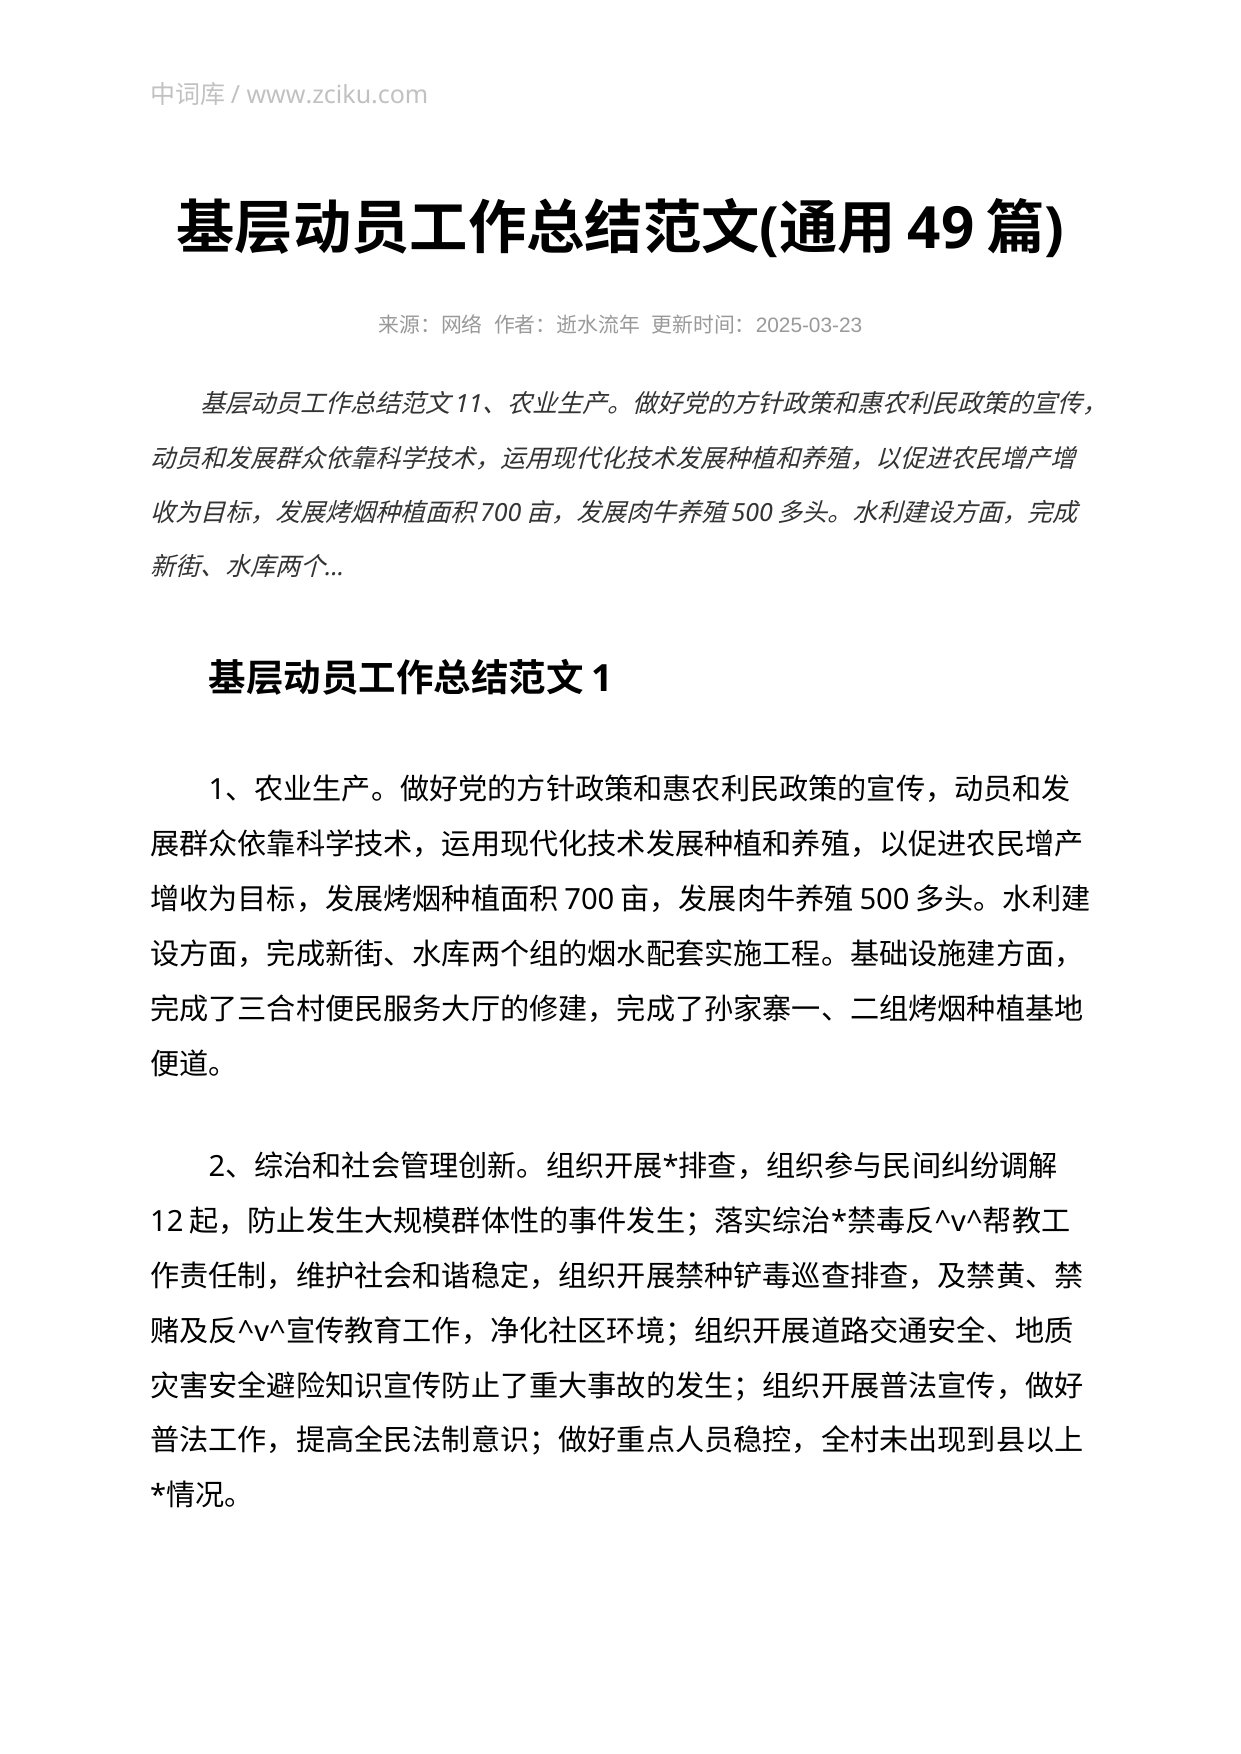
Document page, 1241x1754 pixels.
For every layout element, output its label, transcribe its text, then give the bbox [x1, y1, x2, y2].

text 来源：网络 作者：逝水流年 更新时间：2025-03-23 [150, 313, 1090, 337]
text 基层动员工作总结范文1 [150, 648, 1090, 703]
text 基层动员工作总结范文11、农业生产。做好党的方针政策和惠农利民政策的宣传，动员和发展群众依靠科学技术，运用现代化技术发展种植和养殖，以促进农民增产增收为目标，发展烤烟种植面积700亩，发展肉牛养殖500多头。水利建设方面，完成新街、水库两个... [150, 384, 1090, 583]
subtitle 基层动员工作总结范文(通用49篇) [150, 181, 1090, 266]
text 1、农业生产。做好党的方针政策和惠农利民政策的宣传，动员和发展群众依靠科学技术，运用现代化技术发展种植和养殖，以促进农民增产增收为目标，发展烤烟种植面积700亩，发展肉牛养殖500多头。水利建设方面，完成新街、水库两个组的烟水配套实施工程。基础设施建方面，完成了三合村便民服务大厅的修建，完成了孙家寨一、二组烤烟种植基地便道。 [150, 766, 1090, 1083]
text 2、综治和社会管理创新。组织开展*排查，组织参与民间纠纷调解12起，防止发生大规模群体性的事件发生；落实综治*禁毒反^v^帮教工作责任制，维护社会和谐稳定，组织开展禁种铲毒巡查排查，及禁黄、禁赌及反^v^宣传教育工作，净化社区环境；组织开展道路交通安全、地质灾害安全避险知识宣传防止了重大事故的发生；组织开展普法宣传，做好普法工作，提高全民法制意识；做好重点人员稳控，全村未出现到县以上*情况。 [150, 1142, 1090, 1514]
